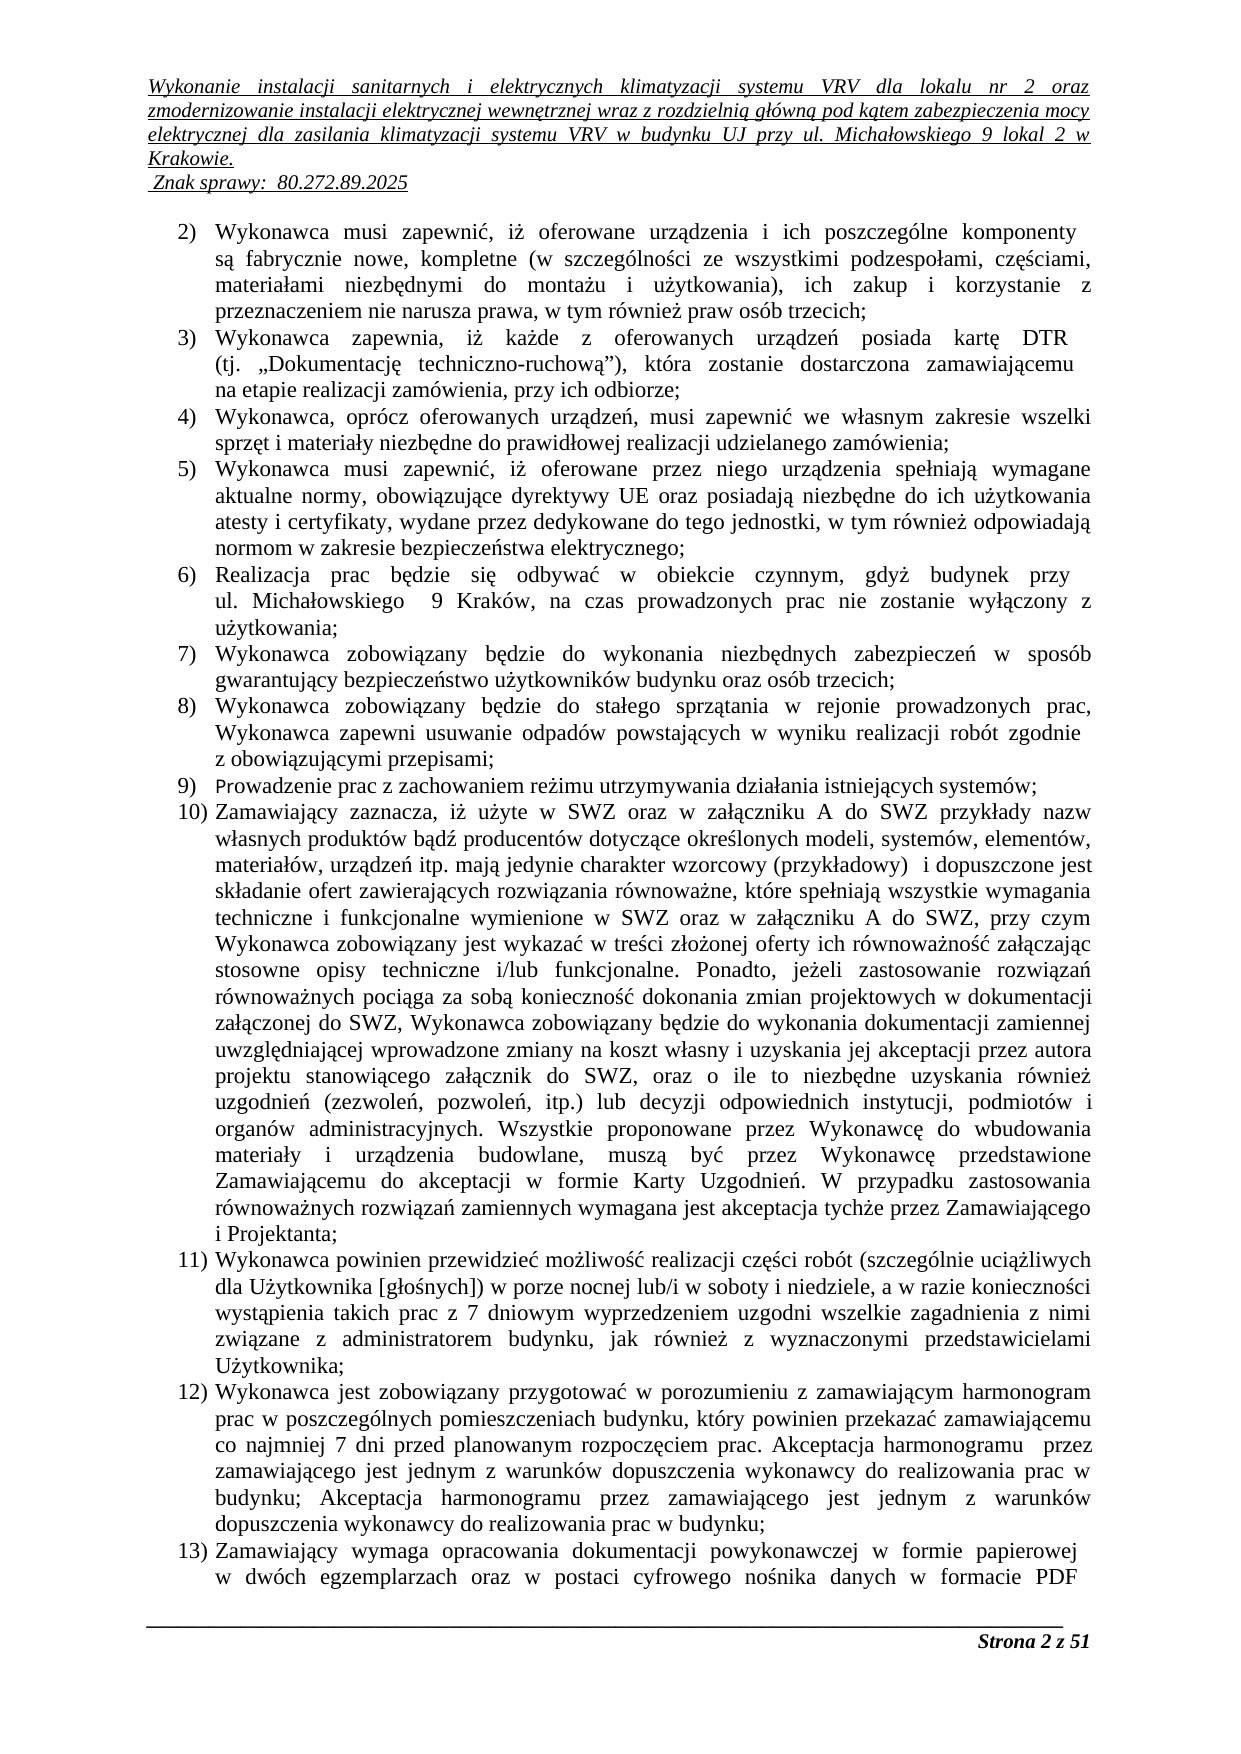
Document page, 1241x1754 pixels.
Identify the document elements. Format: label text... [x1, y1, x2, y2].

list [177, 1509, 1092, 1588]
list Wykonawca musi zapewnić, iż oferowane przez niego urządzenia spełniają wymagane aktualne normy, obowiązujące dyrektywy UE oraz posiadają niezbędne do ich użytkowania atesty i certyfikaty, wydane przez dedykowane do tego jednostki, w tym również odpowiadają normom w zakresie bezpieczeństwa elektrycznego; [177, 543, 1092, 648]
list Wykonawca, oprócz oferowanych urządzeń, musi zapewnić we własnym zakresie wszelki sprzęt i materiały niezbędne do prawidłowej realizacji udzielanego zamówienia; [177, 461, 1092, 514]
list Wykonawca zobowiązany będzie do wykonania niezbędnych zabezpieczeń w sposób gwarantujący bezpieczeństwo użytkowników budynku oraz osób trzecich; [177, 786, 1092, 838]
list Prowadzenie prac z zachowaniem reżimu utrzymywania działania istniejących systemów; [177, 976, 1092, 1003]
list Wykonawca musi zapewnić, iż oferowane urządzenia i ich poszczególne komponenty są fabrycznie nowe, kompletne (w szczególności ze wszystkimi podzespołami, częściami, materiałami niezbędnymi do montażu i użytkowania), ich zakup i korzystanie z przeznaczeniem nie narusza prawa, w tym również praw osób trzecich; [177, 218, 1092, 324]
list Realizacja prac będzie się odbywać w obiekcie czynnym, gdyż budynek przy ul. Michałowskiego 9 Kraków, na czas prowadzonych prac nie zostanie wyłączony z użytkowania; [177, 677, 1092, 757]
list Wykonawca zapewnia, iż każde z oferowanych urządzeń posiada kartę DTR (tj. „Dokumentację techniczno-ruchową”), która zostanie dostarczona zamawiającemu na etapie realizacji zamówienia, przy ich odbiorze; [177, 353, 1092, 432]
list Wykonawca zobowiązany będzie do stałego sprzątania w rejonie prowadzonych prac, Wykonawca zapewni usuwanie odpadów powstających w wyniku realizacji robót zgodnie z obowiązującymi przepisami; [177, 868, 1092, 947]
list Zamawiający zaznacza, iż użyte w SWZ oraz w załączniku A do SWZ przykłady nazw własnych produktów bądź producentów dotyczące określonych modeli, systemów, elementów, materiałów, urządzeń itp. mają jedynie charakter wzorcowy (przykładowy) i dopuszczone jest składanie ofert zawierających rozwiązania równoważne, które spełniają wszystkie wymagania techniczne i funkcjonalne wymienione w SWZ oraz w załączniku A do SWZ, przy czym Wykonawca zobowiązany jest wykazać w treści złożonej oferty ich równoważność załączając stosowne opisy techniczne i/lub funkcjonalne. Ponadto, jeżeli zastosowanie rozwiązań równoważnych pociąga za sobą konieczność dokonania zmian projektowych w dokumentacji załączonej do SWZ, Wykonawca zobowiązany będzie do wykonania dokumentacji zamiennej uwzględniającej wprowadzone zmiany na koszt własny i uzyskania jej akceptacji przez autora projektu stanowiącego załącznik do SWZ, oraz o ile to niezbędne uzyskania również uzgodnień (zezwoleń, pozwoleń, itp.) lub decyzji odpowiednich instytucji, podmiotów i organów administracyjnych. Wszystkie proponowane przez Wykonawcę do wbudowania materiały i urządzenia budowlane, muszą być przez Wykonawcę przedstawione Zamawiającemu do akceptacji w formie Karty Uzgodnień. W przypadku zastosowania równoważnych rozwiązań zamiennych wymagana jest akceptacja tychże przez Zamawiającego i Projektanta; [177, 1032, 1092, 1480]
